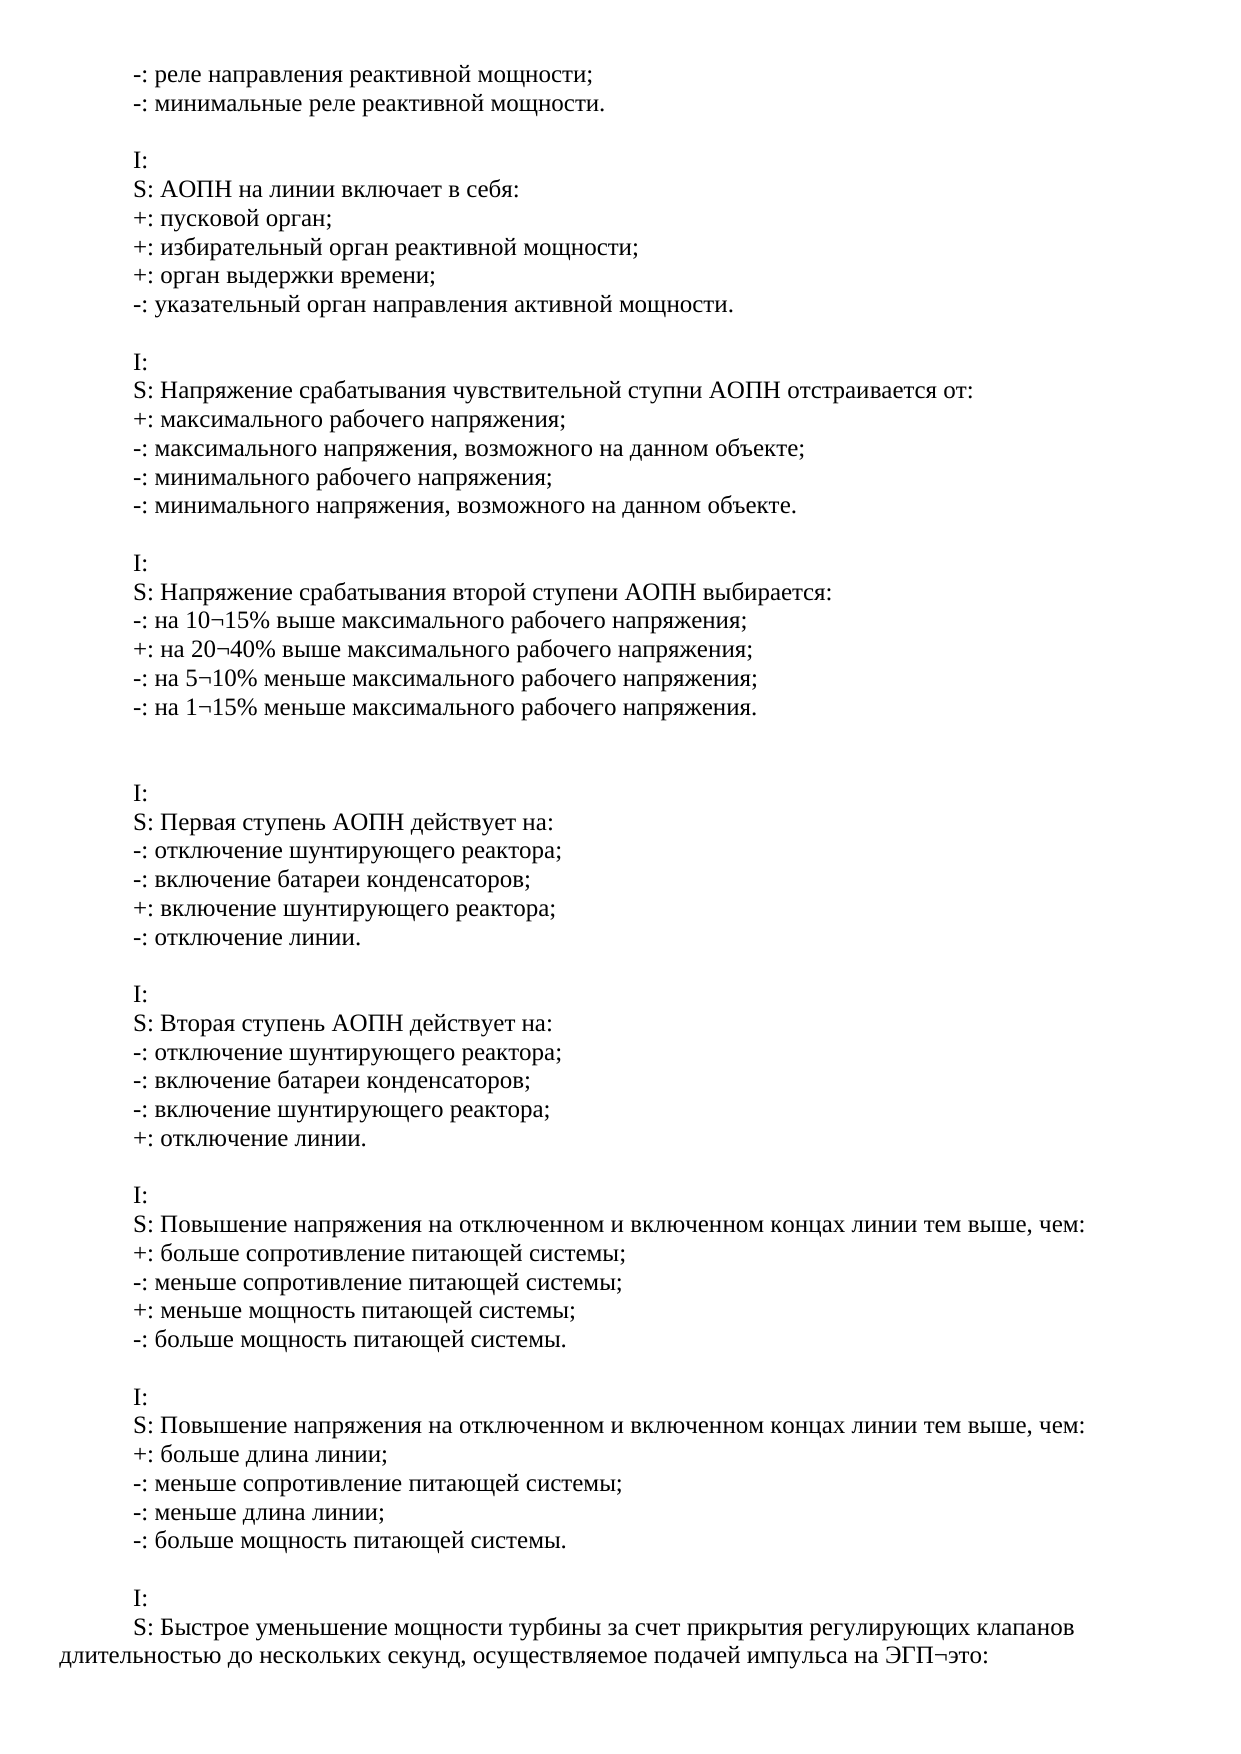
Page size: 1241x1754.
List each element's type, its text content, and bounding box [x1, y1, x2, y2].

text S: Первая ступень АОПН действует на: [59, 807, 1180, 835]
text -: меньше сопротивление питающей системы; [59, 1267, 1180, 1295]
text +: максимального рабочего напряжения; [59, 404, 1180, 433]
text -: отключение линии. [59, 922, 1180, 950]
text I: [59, 347, 1180, 375]
text -: на 10¬15% выше максимального рабочего напряжения; [59, 605, 1180, 634]
text -: меньше длина линии; [59, 1497, 1180, 1525]
text S: Быстрое уменьшение мощности турбины за счет прикрытия регулирующих клапанов длительностью до нескольких секунд, осуществляемое подачей импульса на ЭГП¬это: [59, 1612, 1180, 1669]
text -: включение батареи конденсаторов; [59, 864, 1180, 893]
text +: больше сопротивление питающей системы; [59, 1238, 1180, 1267]
text -: включение шунтирующего реактора; [59, 1094, 1180, 1123]
text -: включение батареи конденсаторов; [59, 1065, 1180, 1094]
text -: минимальные реле реактивной мощности. [59, 88, 1180, 117]
text +: включение шунтирующего реактора; [59, 893, 1180, 922]
text +: пусковой орган; [59, 203, 1180, 232]
text -: указательный орган направления активной мощности. [59, 289, 1180, 318]
text +: орган выдержки времени; [59, 260, 1180, 289]
text +: избирательный орган реактивной мощности; [59, 232, 1180, 260]
text -: отключение шунтирующего реактора; [59, 1037, 1180, 1065]
text -: на 1¬15% меньше максимального рабочего напряжения. [59, 692, 1180, 720]
text -: минимального напряжения, возможного на данном объекте. [59, 490, 1180, 519]
text -: больше мощность питающей системы. [59, 1525, 1180, 1554]
text S: АОПН на линии включает в себя: [59, 174, 1180, 203]
text -: реле направления реактивной мощности; [59, 59, 1180, 88]
text +: меньше мощность питающей системы; [59, 1295, 1180, 1324]
text I: [59, 1382, 1180, 1410]
text +: больше длина линии; [59, 1439, 1180, 1468]
text +: отключение линии. [59, 1123, 1180, 1152]
text I: [59, 145, 1180, 174]
text I: [59, 778, 1180, 807]
text S: Напряжение срабатывания чувствительной ступни АОПН отстраивается от: [59, 375, 1180, 404]
text +: на 20¬40% выше максимального рабочего напряжения; [59, 634, 1180, 663]
text S: Напряжение срабатывания второй ступени АОПН выбирается: [59, 577, 1180, 605]
text -: максимального напряжения, возможного на данном объекте; [59, 433, 1180, 462]
text -: меньше сопротивление питающей системы; [59, 1468, 1180, 1497]
text S: Вторая ступень АОПН действует на: [59, 1008, 1180, 1037]
text S: Повышение напряжения на отключенном и включенном концах линии тем выше, чем: [59, 1410, 1180, 1439]
text I: [59, 1583, 1180, 1612]
text -: отключение шунтирующего реактора; [59, 835, 1180, 864]
text -: минимального рабочего напряжения; [59, 462, 1180, 490]
text I: [59, 1180, 1180, 1209]
text -: на 5¬10% меньше максимального рабочего напряжения; [59, 663, 1180, 692]
text I: [59, 548, 1180, 577]
text -: больше мощность питающей системы. [59, 1324, 1180, 1353]
text S: Повышение напряжения на отключенном и включенном концах линии тем выше, чем: [59, 1209, 1180, 1238]
text I: [59, 979, 1180, 1008]
